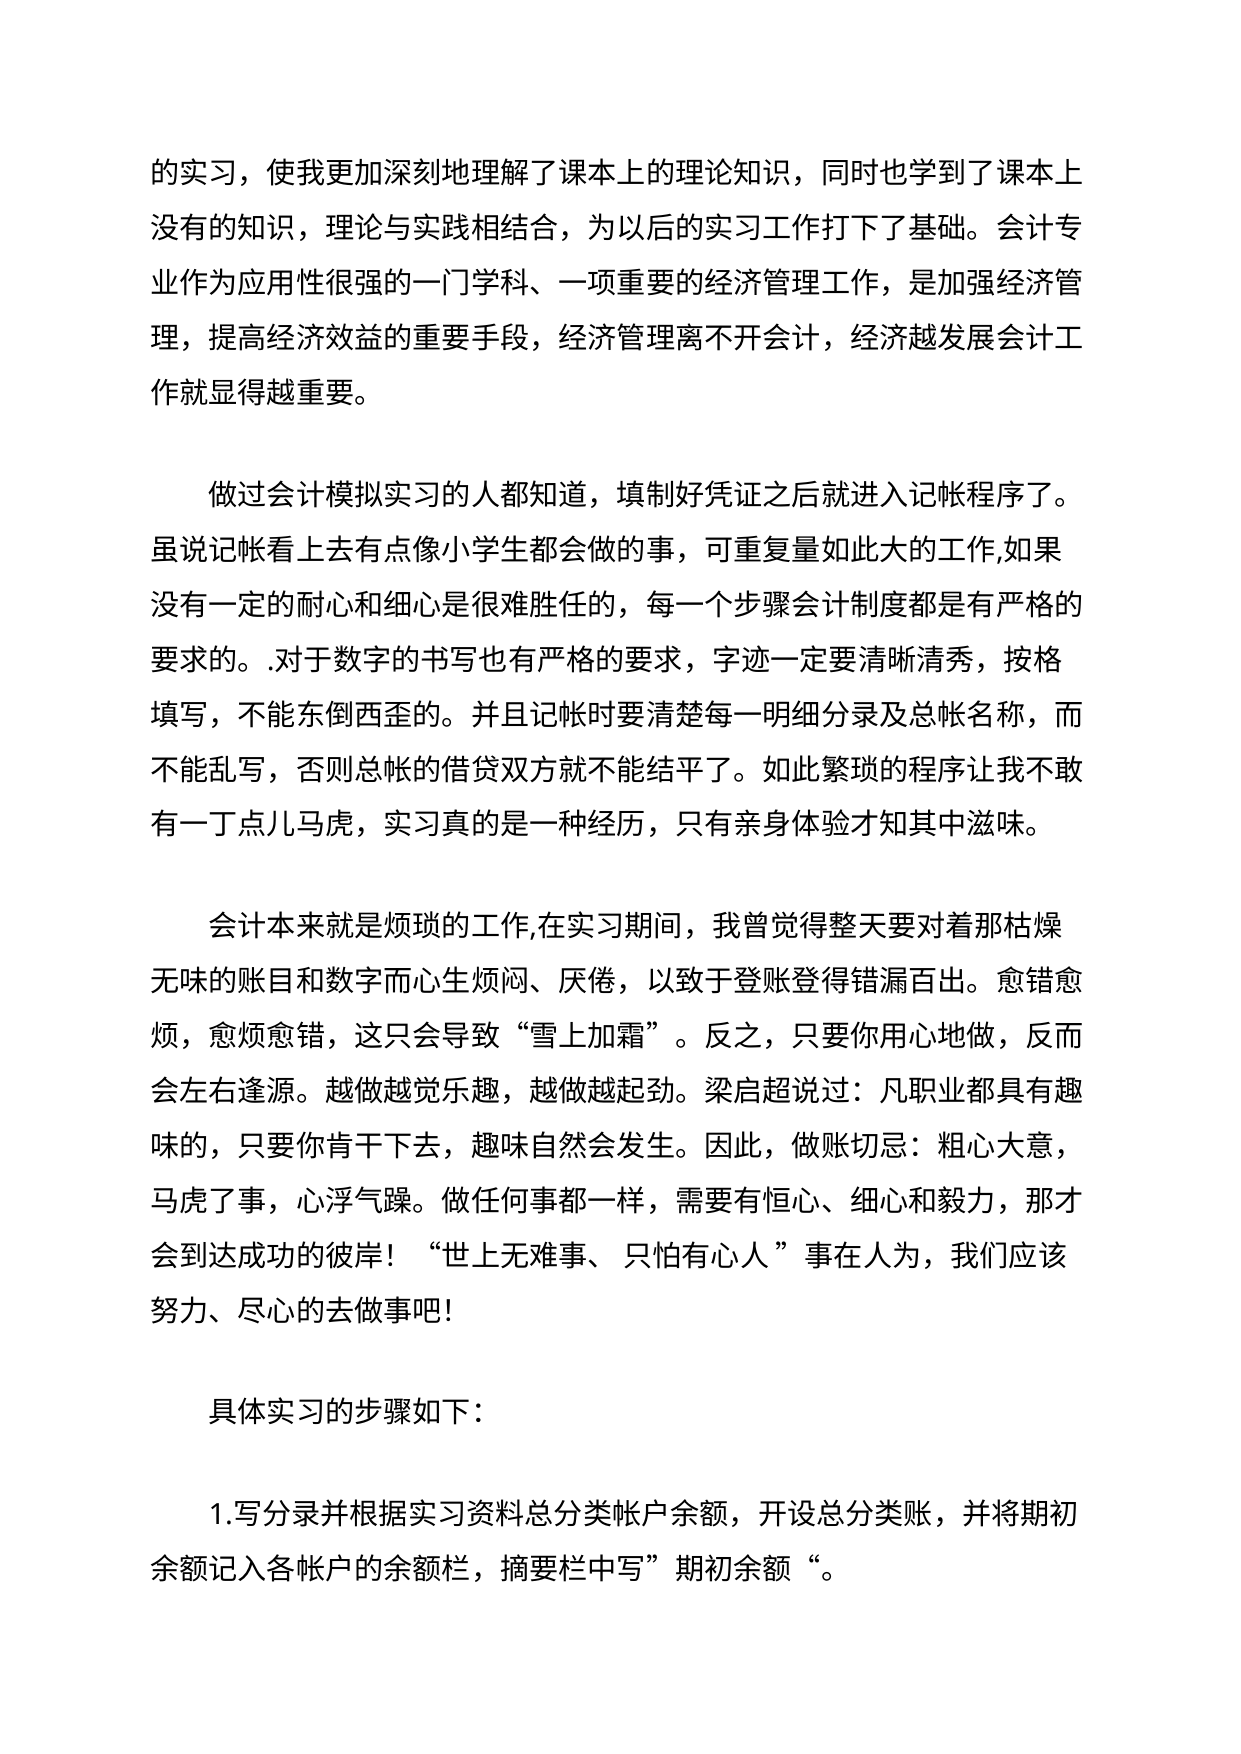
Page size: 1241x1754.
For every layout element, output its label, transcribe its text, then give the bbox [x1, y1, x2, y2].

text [150, 150, 1090, 412]
text 1.写分录并根据实习资料总分类帐户余额，开设总分类账，并将期初余额记入各帐户的余额栏，摘要栏中写”期初余额“。 [150, 1491, 1090, 1588]
text 会计本来就是烦琐的工作,在实习期间，我曾觉得整天要对着那枯燥无味的账目和数字而心生烦闷、厌倦，以致于登账登得错漏百出。愈错愈烦，愈烦愈错，这只会导致“雪上加霜”。反之，只要你用心地做，反而会左右逢源。越做越觉乐趣，越做越起劲。梁启超说过：凡职业都具有趣味的，只要你肯干下去，趣味自然会发生。因此，做账切忌：粗心大意，马虎了事，心浮气躁。做任何事都一样，需要有恒心、细心和毅力，那才会到达成功的彼岸！“世上无难事、 只怕有心人 ”事在人为，我们应该努力、尽心的去做事吧！ [150, 903, 1090, 1329]
text 做过会计模拟实习的人都知道，填制好凭证之后就进入记帐程序了。虽说记帐看上去有点像小学生都会做的事，可重复量如此大的工作,如果没有一定的耐心和细心是很难胜任的，每一个步骤会计制度都是有严格的要求的。.对于数字的书写也有严格的要求，字迹一定要清晰清秀，按格填写，不能东倒西歪的。并且记帐时要清楚每一明细分录及总帐名称，而不能乱写，否则总帐的借贷双方就不能结平了。如此繁琐的程序让我不敢有一丁点儿马虎，实习真的是一种经历，只有亲身体验才知其中滋味。 [150, 471, 1090, 843]
text 具体实习的步骤如下： [150, 1389, 1090, 1431]
